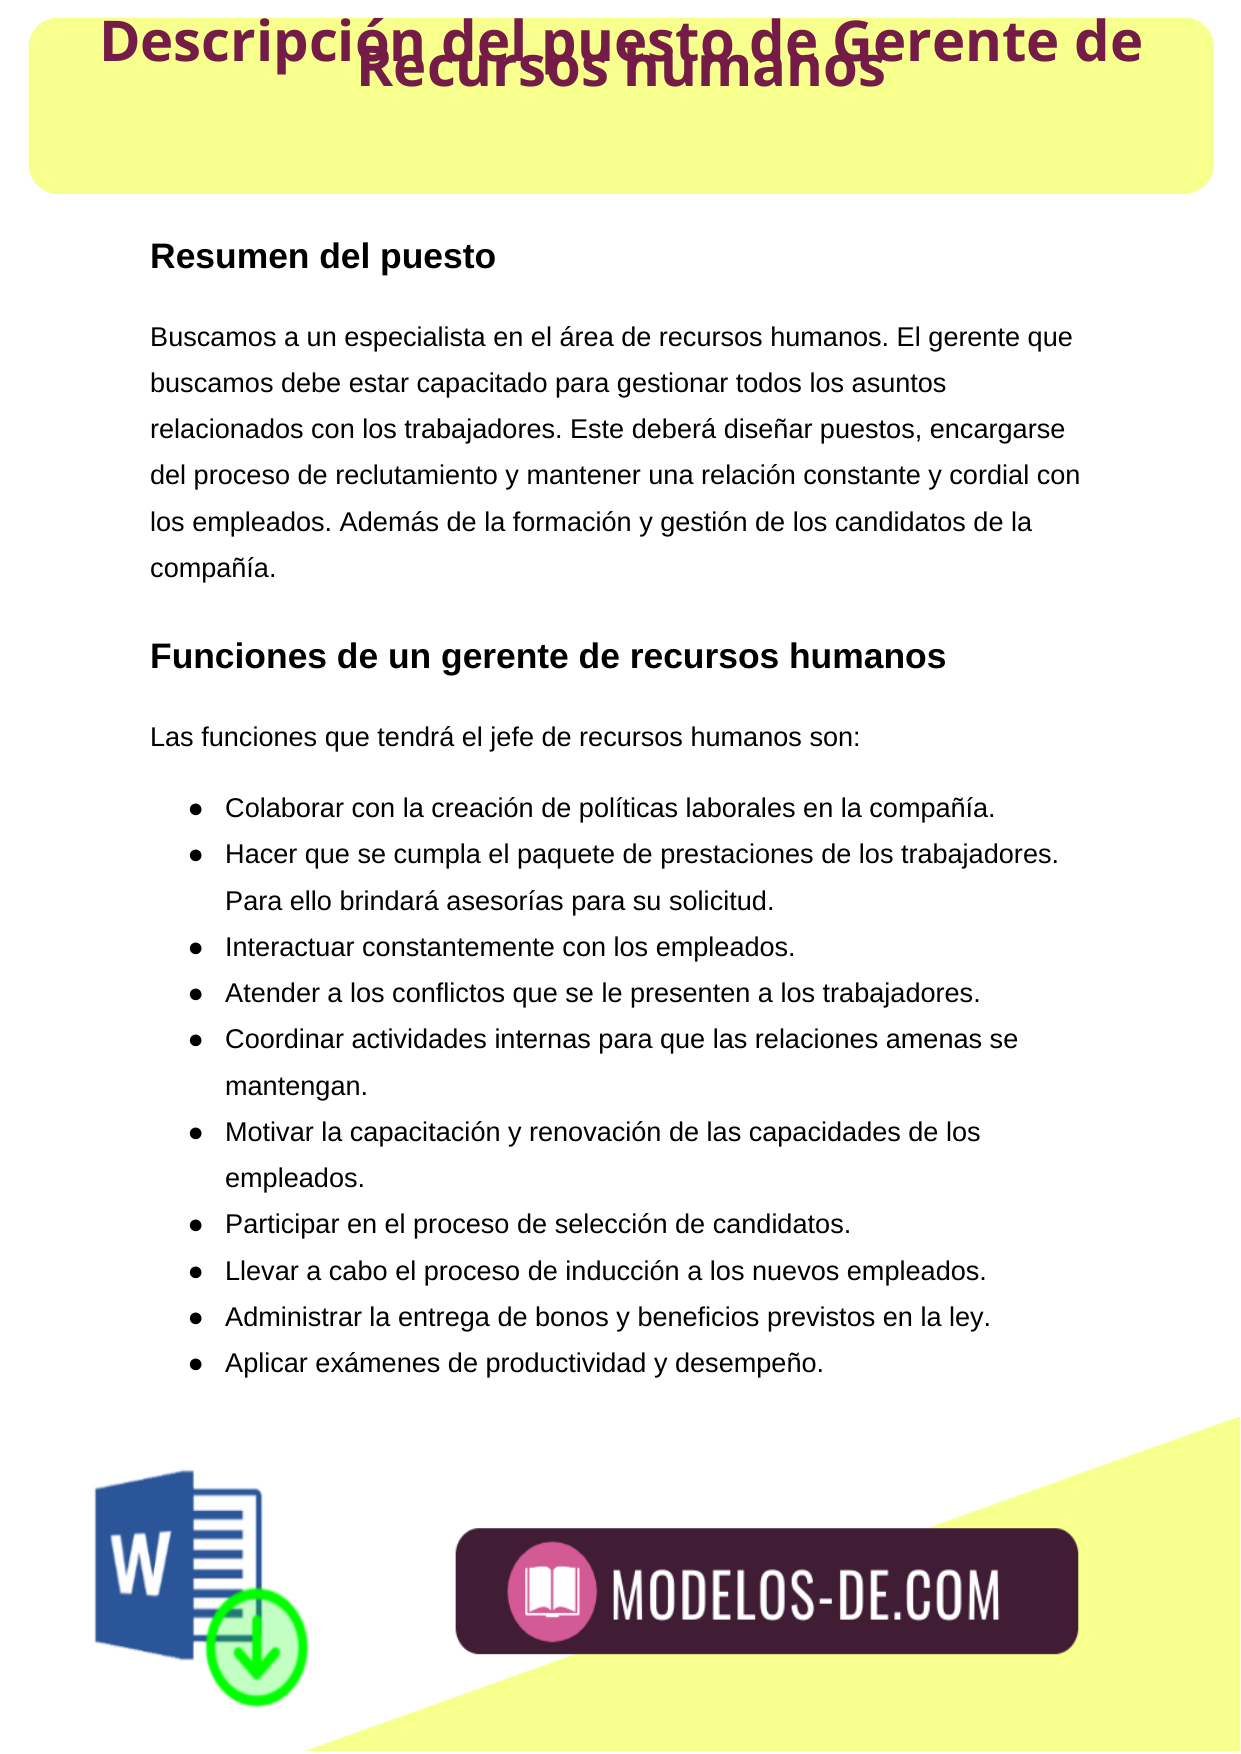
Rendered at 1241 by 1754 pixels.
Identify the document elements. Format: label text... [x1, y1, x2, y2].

subtitle Funciones de un gerente de recursos humanos [150, 636, 1090, 676]
subtitle Resumen del puesto [150, 235, 1090, 276]
list Participar en el proceso de selección de candidatos. [187, 1208, 1090, 1239]
text Buscamos a un especialista en el área de recursos humanos. El gerente que buscamos debe estar capacitado para gestionar todos los asuntos relacionados con los trabajadores. Este deberá diseñar puestos, encargarse del proceso de reclutamiento y mantener una relación constante y cordial con los empleados. Además de la formación y gestión de los candidatos de la compañía. [150, 321, 1090, 583]
list Aplicar exámenes de productividad y desempeño. [187, 1347, 1090, 1378]
list Hacer que se cumpla el paquete de prestaciones de los trabajadores. Para ello brindará asesorías para su solicitud. [187, 838, 1090, 916]
text Las funciones que tendrá el jefe de recursos humanos son: [150, 721, 1090, 752]
list Colaborar con la creación de políticas laborales en la compañía. [187, 792, 1090, 823]
list Motivar la capacitación y renovación de las capacidades de los empleados. [187, 1116, 1090, 1193]
list Interactuar constantemente con los empleados. [187, 931, 1090, 962]
list Coordinar actividades internas para que las relaciones amenas se mantengan. [187, 1023, 1090, 1101]
picture [62, 1417, 1241, 1751]
list Llevar a cabo el proceso de inducción a los nuevos empleados. [187, 1254, 1090, 1286]
list Atender a los conflictos que se le presenten a los trabajadores. [187, 977, 1090, 1008]
list Administrar la entrega de bonos y beneficios previstos en la ley. [187, 1301, 1090, 1332]
